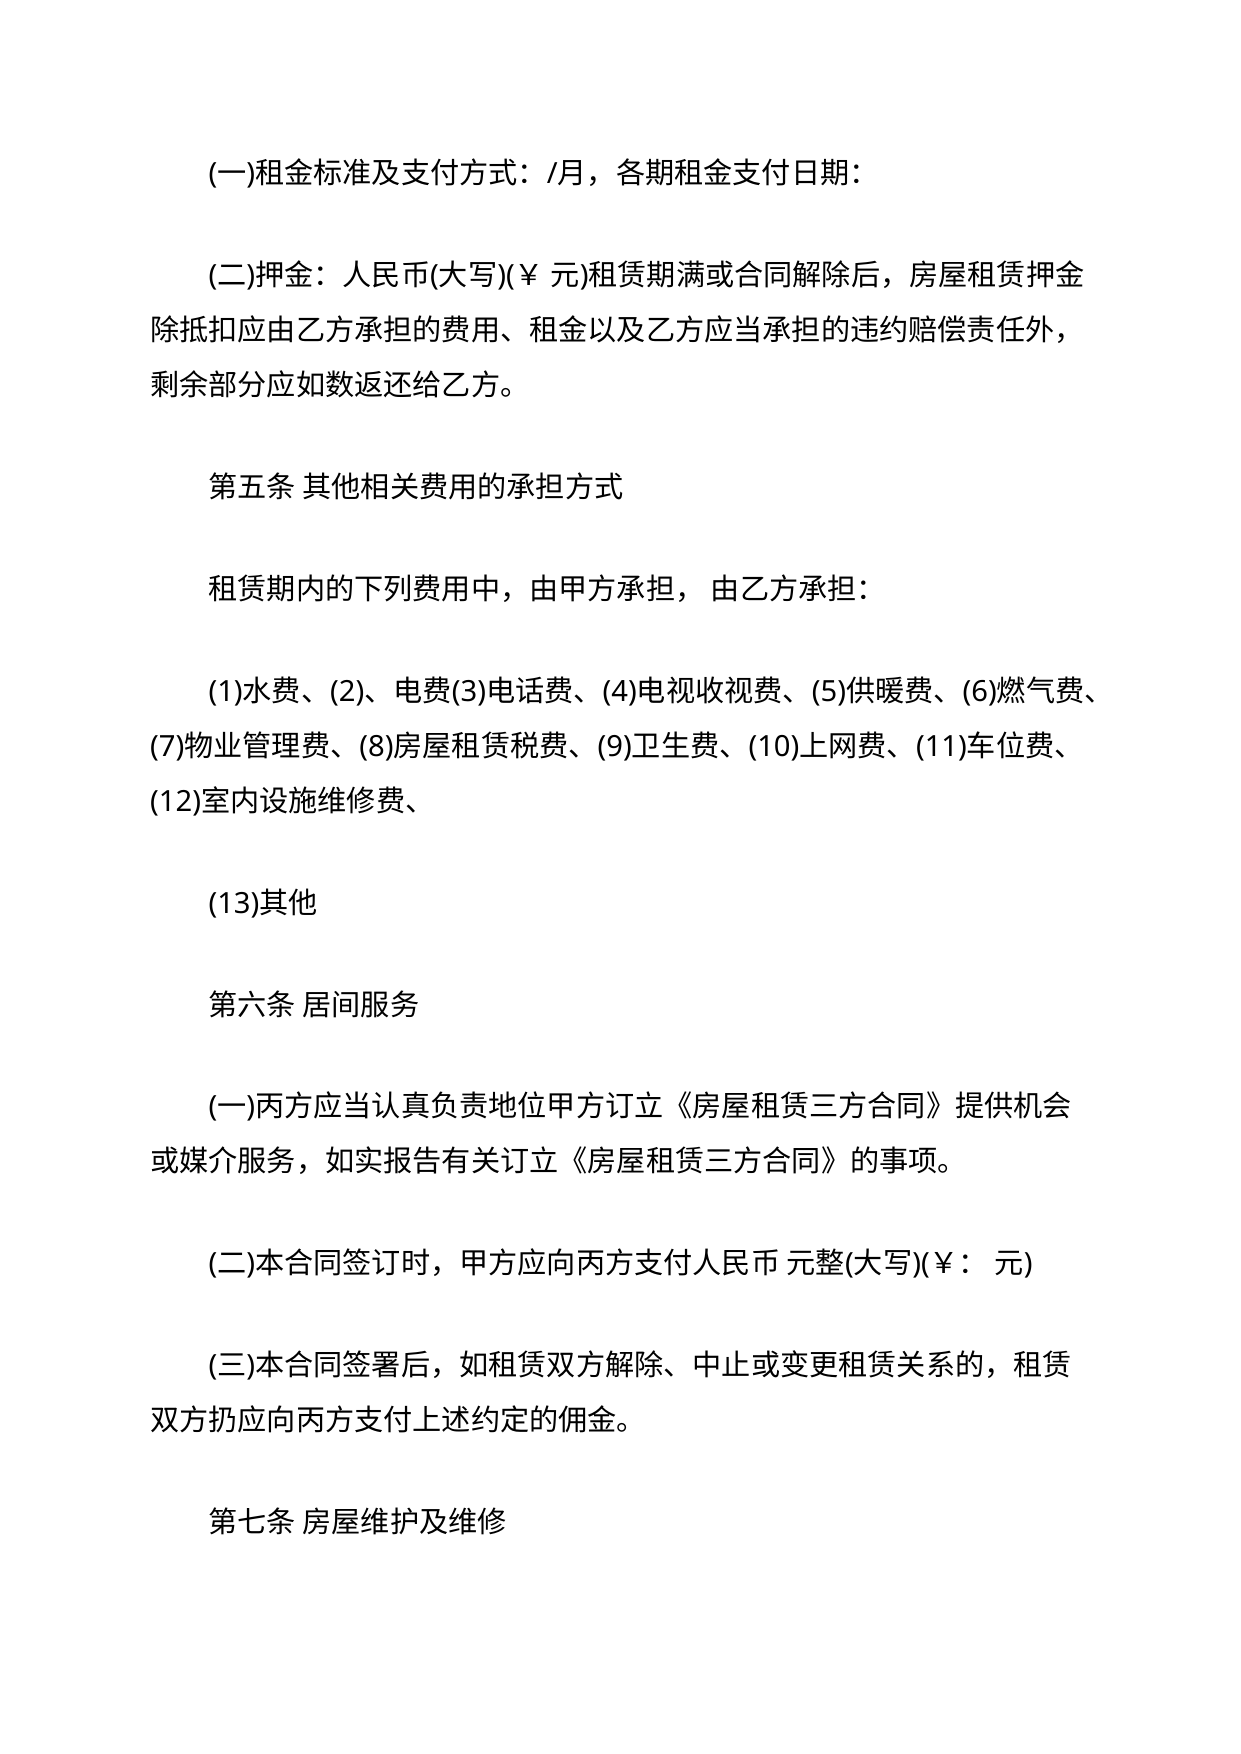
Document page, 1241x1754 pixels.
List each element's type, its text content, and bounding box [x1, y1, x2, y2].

text (13)其他 [150, 879, 1090, 922]
text (二)本合同签订时，甲方应向丙方支付人民币 元整(大写)(￥： 元) [150, 1240, 1090, 1282]
text 租赁期内的下列费用中，由甲方承担， 由乙方承担： [150, 565, 1090, 608]
text 第七条 房屋维护及维修 [150, 1498, 1090, 1541]
text (一)租金标准及支付方式：/月，各期租金支付日期： [150, 150, 1090, 192]
text (三)本合同签署后，如租赁双方解除、中止或变更租赁关系的，租赁双方扔应向丙方支付上述约定的佣金。 [150, 1342, 1090, 1439]
text 第五条 其他相关费用的承担方式 [150, 464, 1090, 506]
text (二)押金：人民币(大写)(￥ 元)租赁期满或合同解除后，房屋租赁押金除抵扣应由乙方承担的费用、租金以及乙方应当承担的违约赔偿责任外，剩余部分应如数返还给乙方。 [150, 252, 1090, 404]
text (1)水费、(2)、电费(3)电话费、(4)电视收视费、(5)供暖费、(6)燃气费、(7)物业管理费、(8)房屋租赁税费、(9)卫生费、(10)上网费、(11)车位费、(12)室内设施维修费、 [150, 667, 1090, 819]
text (一)丙方应当认真负责地位甲方订立《房屋租赁三方合同》提供机会或媒介服务，如实报告有关订立《房屋租赁三方合同》的事项。 [150, 1083, 1090, 1180]
text 第六条 居间服务 [150, 981, 1090, 1023]
